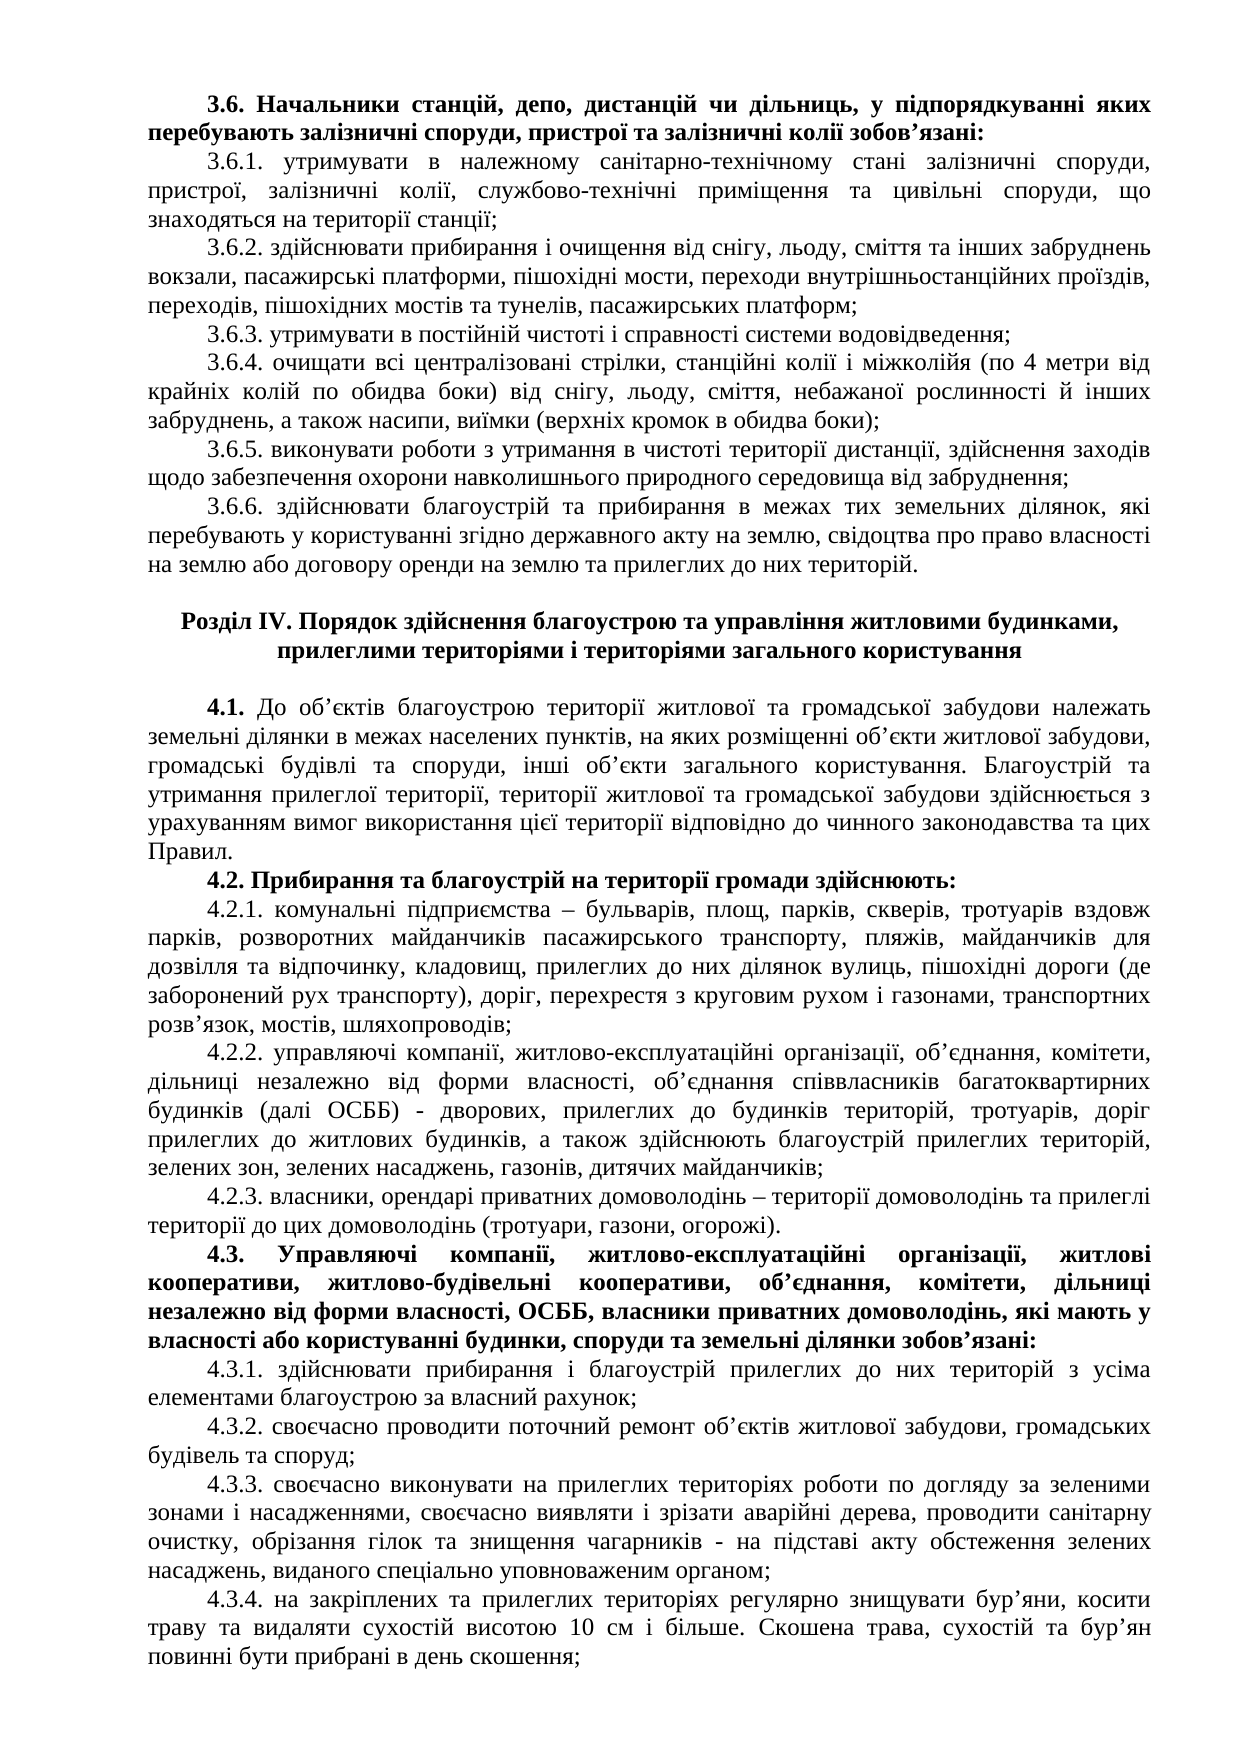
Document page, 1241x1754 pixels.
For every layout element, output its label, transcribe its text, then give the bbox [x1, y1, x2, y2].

text 4.2.1. комунальні підприємства – бульварів, площ, парків, скверів, тротуарів вздовж парків, розворотних майданчиків пасажирського транспорту, пляжів, майданчиків для дозвілля та відпочинку, кладовищ, прилеглих до них ділянок вулиць, пішохідні дороги (де заборонений рух транспорту), доріг, перехрестя з круговим рухом і газонами, транспортних розв’язок, мостів, шляхопроводів; [148, 894, 1152, 1037]
text Розділ IV. Порядок здійснення благоустрою та управління житловими будинками, прилеглими територіями і територіями загального користування [148, 606, 1152, 664]
text 3.6.2. здійснювати прибирання і очищення від снігу, льоду, сміття та інших забруднень вокзали, пасажирські платформи, пішохідні мости, переходи внутрішньостанційних проїздів, переходів, пішохідних мостів та тунелів, пасажирських платформ; [148, 232, 1152, 319]
text 3.6.6. здійснювати благоустрій та прибирання в межах тих земельних ділянок, які перебувають у користуванні згідно державного акту на землю, свідоцтва про право власності на землю або договору оренди на землю та прилеглих до них територій. [148, 491, 1152, 577]
text 4.3.3. своєчасно виконувати на прилеглих територіях роботи по догляду за зеленими зонами і насадженнями, своєчасно виявляти і зрізати аварійні дерева, проводити санітарну очистку, обрізання гілок та знищення чагарників - на підставі акту обстеження зелених насаджень, виданого спеціально уповноваженим органом; [148, 1469, 1152, 1584]
text 3.6.1. утримувати в належному санітарно-технічному стані залізничні споруди, пристрої, залізничні колії, службово-технічні приміщення та цивільні споруди, що знаходяться на території станції; [148, 146, 1152, 232]
text 4.2. Прибирання та благоустрій на території громади здійснюють: [148, 865, 1152, 894]
text 3.6.3. утримувати в постійній чистоті і справності системи водовідведення; [148, 319, 1152, 347]
text 4.2.2. управляючі компанії, житлово-експлуатаційні організації, об’єднання, комітети, дільниці незалежно від форми власності, об’єднання співвласників багатоквартирних будинків (далі ОСББ) - дворових, прилеглих до будинків територій, тротуарів, доріг прилеглих до житлових будинків, а також здійснюють благоустрій прилеглих територій, зелених зон, зелених насаджень, газонів, дитячих майданчиків; [148, 1037, 1152, 1181]
text 3.6.5. виконувати роботи з утримання в чистоті території дистанції, здійснення заходів щодо забезпечення охорони навколишнього природного середовища від забруднення; [148, 434, 1152, 491]
text 4.3.1. здійснювати прибирання і благоустрій прилеглих до них територій з усіма елементами благоустрою за власний рахунок; [148, 1354, 1152, 1411]
text 3.6.4. очищати всі централізовані стрілки, станційні колії і міжколійя (по від крайніх колій по обидва боки) від снігу, льоду, сміття, небажаної рослинності й інших забруднень, а також насипи, виїмки (верхніх кромок в обидва боки); [148, 347, 1152, 434]
text 4.2.3. власники, орендарі приватних домоволодінь – території домоволодінь та прилеглі території до цих домоволодінь (тротуари, газони, огорожі). [148, 1181, 1152, 1239]
text 4.3. Управляючі компанії, житлово-експлуатаційні організації, житлові кооперативи, житлово-будівельні кооперативи, об’єднання, комітети, дільниці незалежно від форми власності, ОСББ, власники приватних домоволодінь, які мають у власності або користуванні будинки, споруди та земельні ділянки зобов’язані: [148, 1239, 1152, 1354]
text 4.3.2. своєчасно проводити поточний ремонт об’єктів житлової забудови, громадських будівель та споруд; [148, 1411, 1152, 1469]
text 3.6. Начальники станцій, депо, дистанцій чи дільниць, у підпорядкуванні яких перебувають залізничні споруди, пристрої та залізничні колії зобов’язані: [148, 89, 1152, 146]
text 4.3.4. на закріплених та прилеглих територіях регулярно знищувати бур’яни, косити траву та видаляти сухостій висотою більше. Скошена трава, сухостій та бур’ян повинні бути прибрані в день скошення; [148, 1584, 1152, 1670]
text 4.1. До об’єктів благоустрою території житлової та громадської забудови належать земельні ділянки в межах населених пунктів, на яких розміщенні об’єкти житлової забудови, громадські будівлі та споруди, інші об’єкти загального користування. Благоустрій та утримання прилеглої території, території житлової та громадської забудови здійснюється з урахуванням вимог використання цієї території відповідно до чинного законодавства та цих Правил. [148, 692, 1152, 865]
